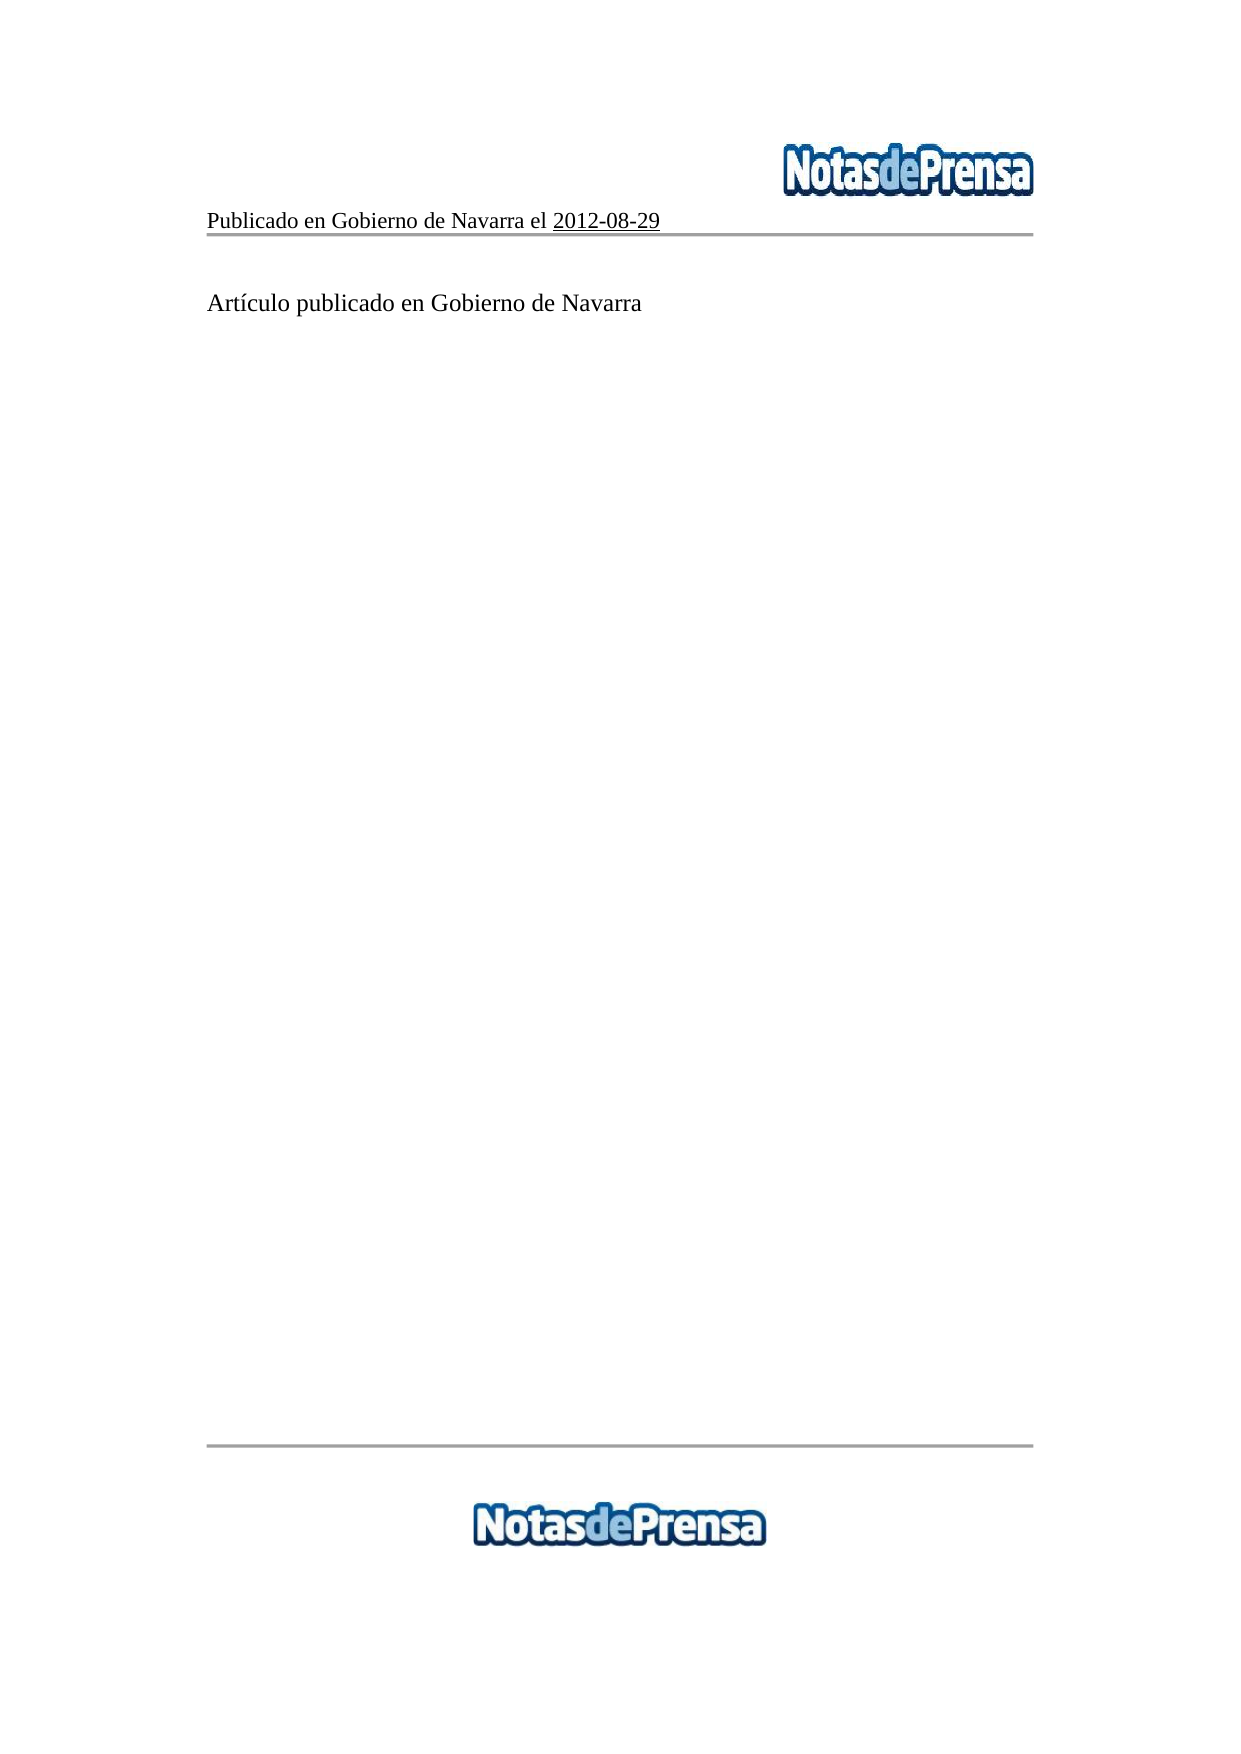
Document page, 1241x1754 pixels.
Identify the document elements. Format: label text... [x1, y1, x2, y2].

picture [783, 142, 1034, 199]
picture [473, 1501, 767, 1548]
